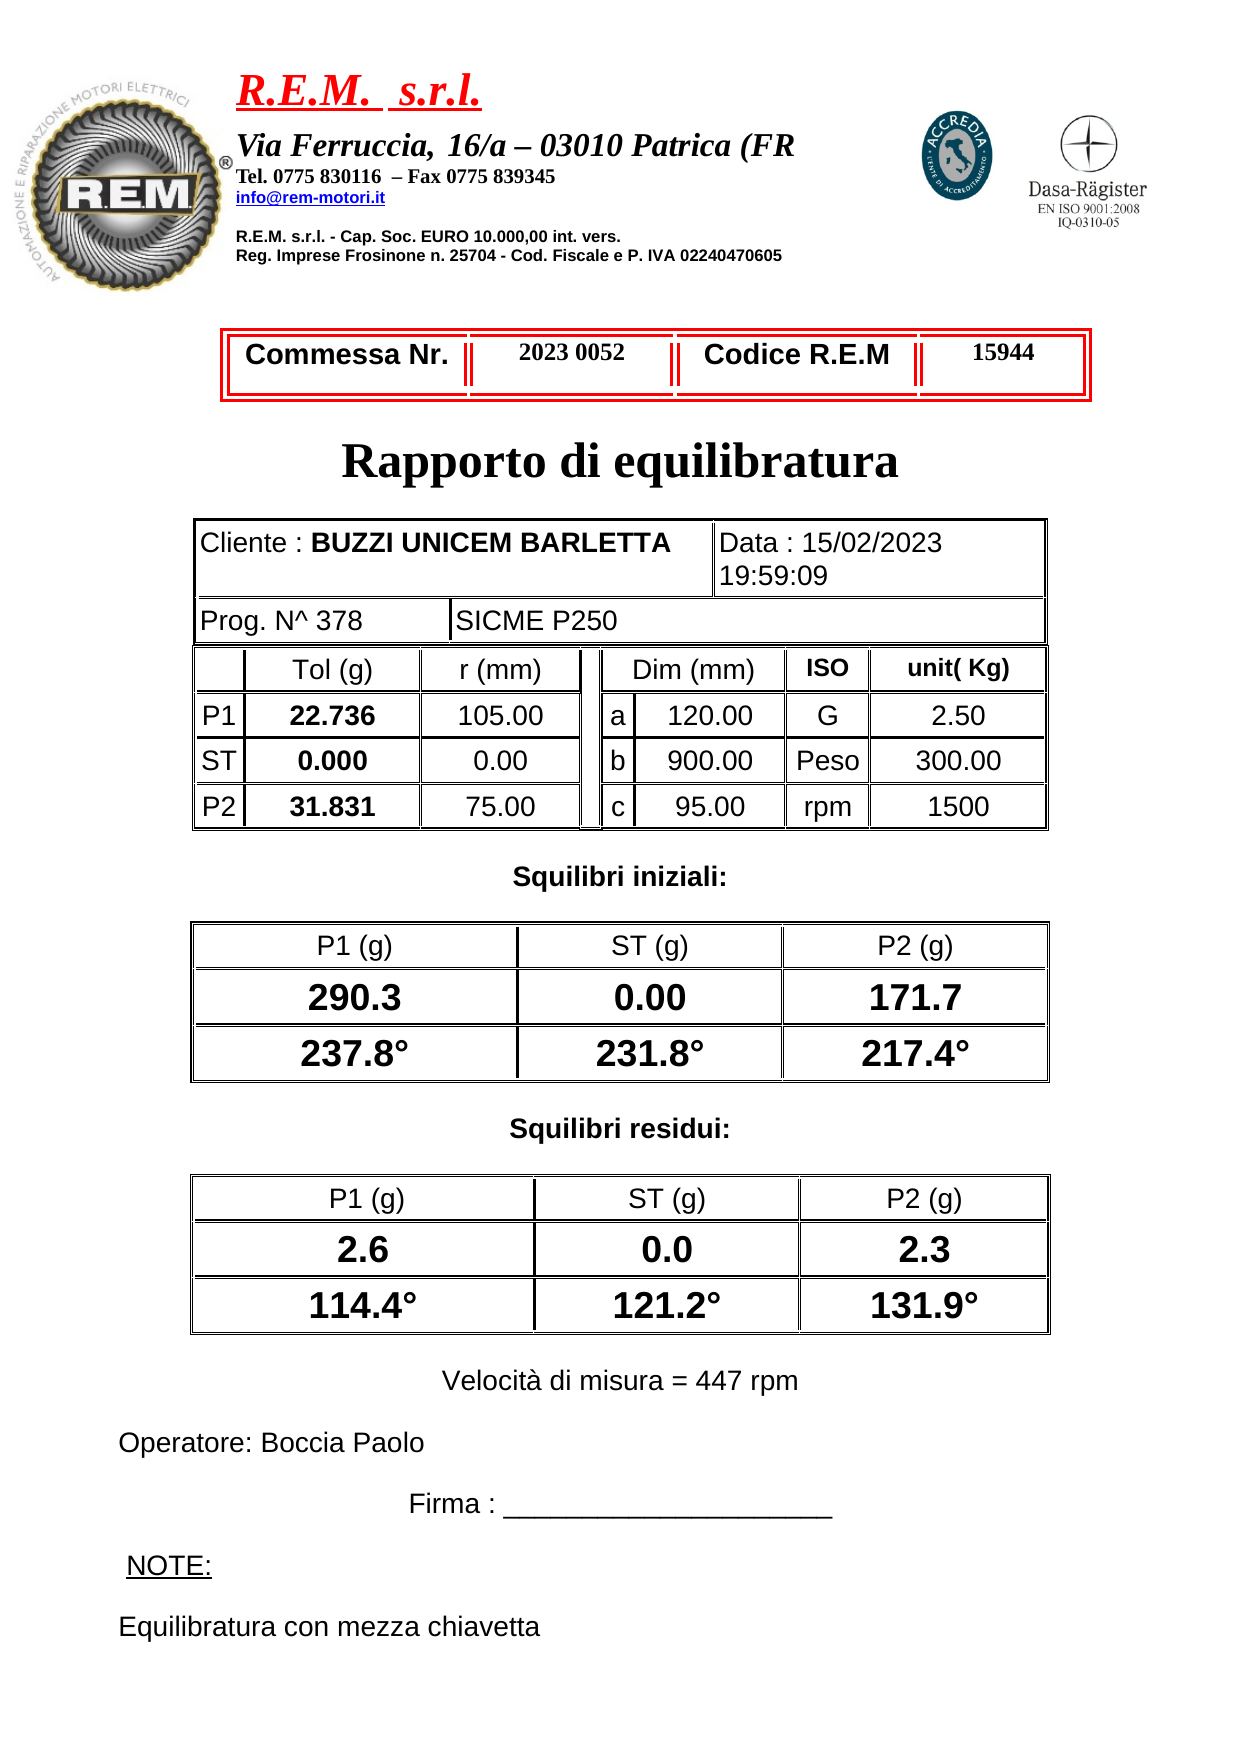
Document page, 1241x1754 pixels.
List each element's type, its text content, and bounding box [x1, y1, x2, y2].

table_header Cliente : BUZZI UNICEM BARLETTA [196, 521, 714, 596]
table_header Data : 15/02/2023 19:59:09 [714, 521, 1044, 596]
table_header unit( Kg) [870, 648, 1045, 690]
table_cell 121.2° [534, 1279, 800, 1332]
table_cell 31.831 [244, 785, 421, 827]
table_cell 0.00 [519, 970, 781, 1023]
table_cell 22.736 [246, 694, 419, 736]
table_header Dim (mm) [601, 648, 786, 690]
table_cell 290.3 [192, 967, 517, 1023]
text Squilibri iniziali: [118, 859, 1122, 892]
table_header P2 (g) [783, 925, 1047, 967]
table_cell Prog. N^ 378 [195, 596, 450, 641]
table_header P1 (g) [194, 925, 517, 967]
table_cell 237.8° [194, 1023, 517, 1079]
table_cell c [601, 785, 634, 827]
table_cell 0.00 [422, 739, 579, 782]
text Velocità di misura = 447 rpm [118, 1364, 1122, 1397]
table_header 2023 0052 [469, 331, 675, 393]
text NOTE: [118, 1549, 1122, 1581]
table_header Tol (g) [244, 648, 421, 690]
table_header [195, 648, 244, 690]
table_cell 171.7 [783, 967, 1048, 1023]
table_header P2 (g) [800, 1177, 1047, 1219]
table_cell 231.8° [517, 1027, 782, 1079]
table_cell G [787, 694, 868, 736]
table_cell 114.4° [193, 1275, 534, 1332]
table_header 15944 [919, 331, 1087, 393]
table_cell rpm [786, 785, 870, 827]
table_header [580, 646, 601, 827]
table_cell 131.9° [800, 1275, 1048, 1332]
table_header P1 (g) [193, 1175, 534, 1219]
table_header ISO [786, 648, 870, 690]
table_cell 120.00 [636, 694, 784, 736]
table_cell 2.3 [801, 1219, 1048, 1275]
table_cell 217.4° [783, 1023, 1047, 1079]
text Rapporto di equilibratura [118, 431, 1122, 489]
text Squilibri residui: [118, 1112, 1122, 1144]
table_cell P1 [195, 690, 243, 736]
picture [10, 75, 236, 297]
table_header r (mm) [421, 648, 580, 690]
text Operatore: Boccia Paolo [118, 1426, 1122, 1458]
table_cell ST [195, 736, 243, 782]
table_cell SICME P250 [450, 596, 1046, 641]
table_header R.E.M. s.r.l. Via Ferruccia, 16/a – 03010 Patrica (FR Tel. 0775 830116 – Fax 0775 839345 info@rem-motori.it R.E.M. s.r.l. - Cap. Soc. EURO 10.000,00 int. vers. Reg. Imprese Frosinone n. 25704 - Cod. Fiscale e P. IVA 02240470605 [0, 0, 1240, 328]
table_cell b [603, 739, 633, 782]
table_header ST (g) [517, 925, 782, 967]
table_cell P2 [193, 782, 244, 827]
table_cell a [603, 694, 633, 736]
table_cell 0.0 [536, 1223, 798, 1275]
table_cell 95.00 [634, 785, 786, 827]
table_header ST (g) [534, 1177, 800, 1219]
text Equilibratura con mezza chiavetta [118, 1610, 1122, 1643]
table_header Codice R.E.M [675, 331, 919, 393]
table_cell 105.00 [422, 694, 579, 736]
table_cell 2.50 [871, 690, 1046, 736]
table_cell 75.00 [421, 785, 580, 827]
table_header Commessa Nr. [225, 331, 469, 393]
table_cell Peso [787, 739, 868, 782]
table_cell 900.00 [636, 739, 784, 782]
text Firma : _____________________ [118, 1487, 1122, 1520]
table_cell 300.00 [871, 736, 1045, 782]
table_cell 2.6 [193, 1219, 533, 1275]
table_cell 1500 [870, 782, 1047, 827]
table_cell 0.000 [246, 739, 419, 782]
